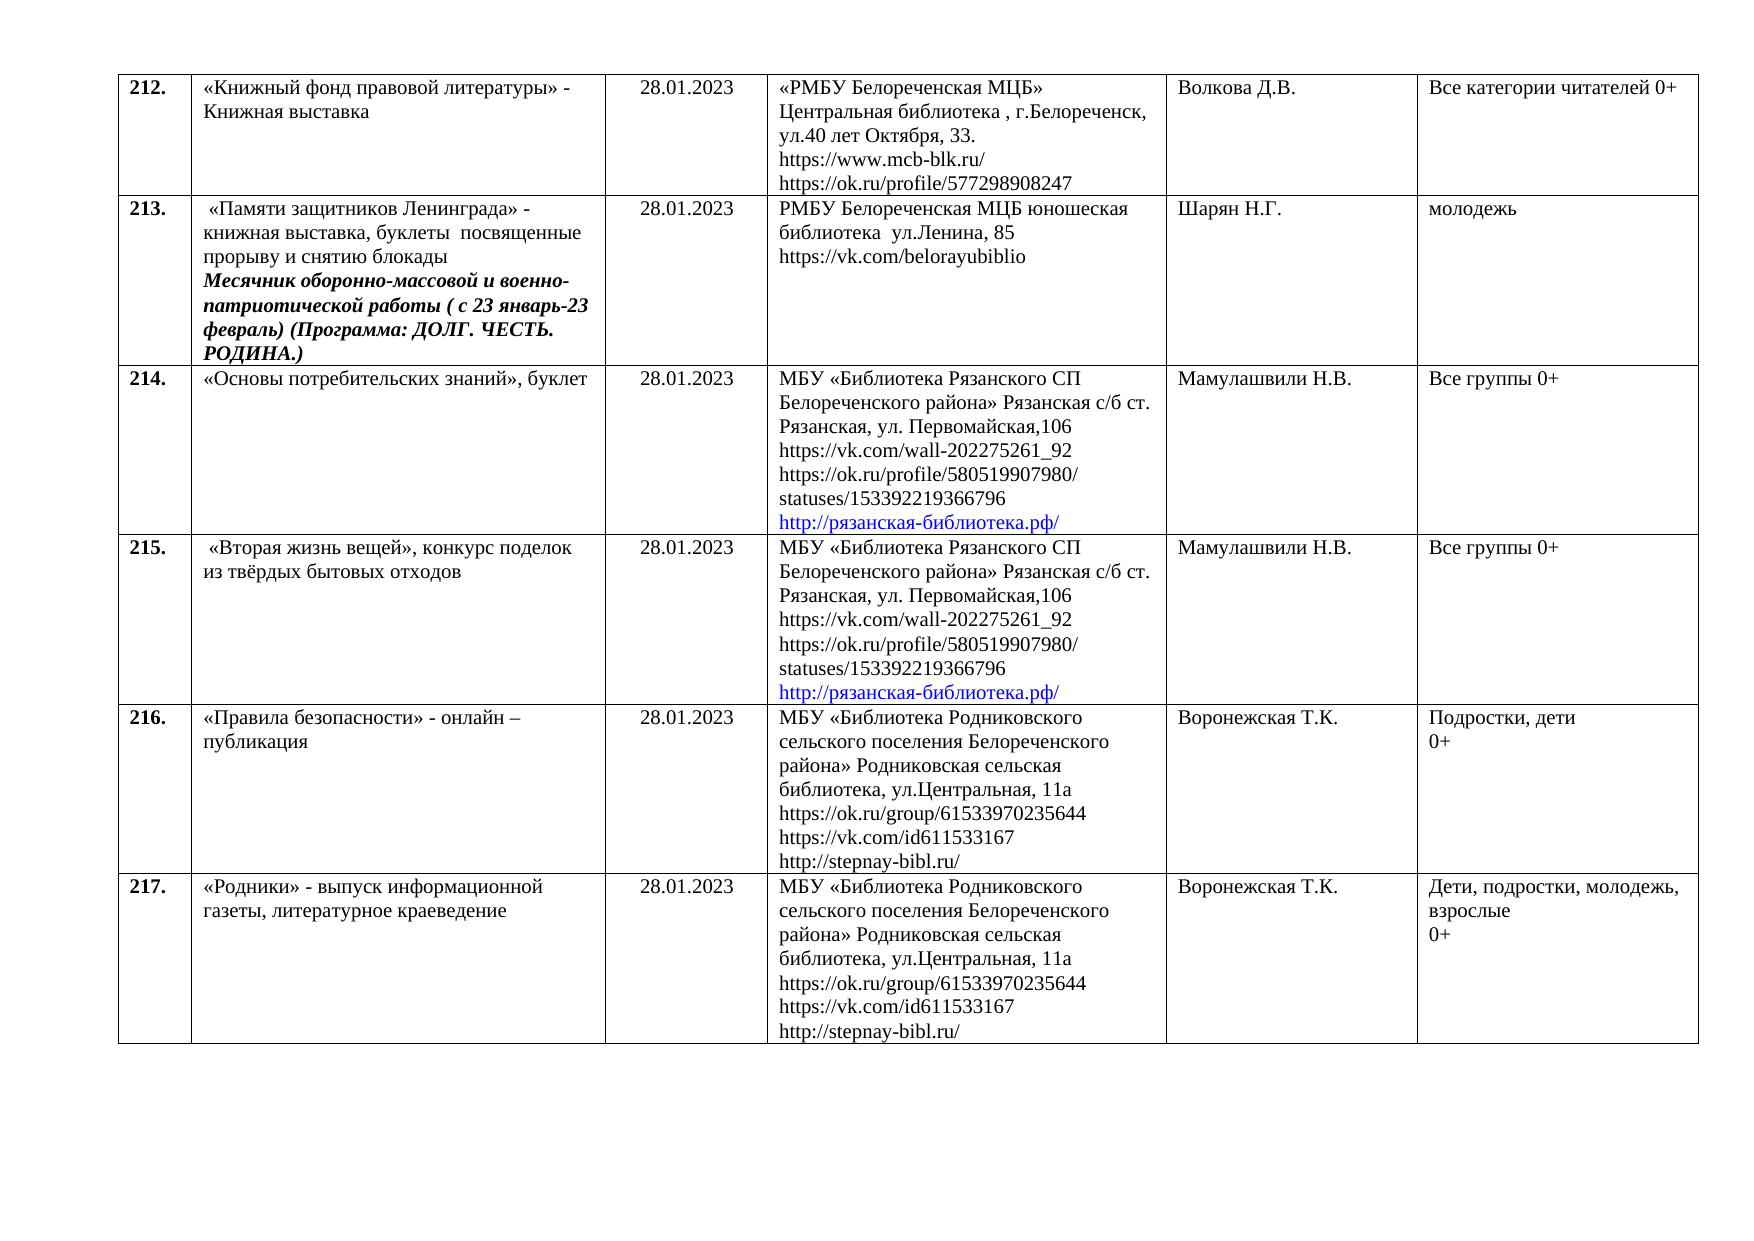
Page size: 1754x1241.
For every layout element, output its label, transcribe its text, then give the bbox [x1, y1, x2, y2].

table_cell «Родники» - выпуск информационной газеты, литературное краеведение [192, 874, 605, 1043]
table_cell молодежь [1418, 196, 1698, 365]
table_cell 28.01.2023 [606, 705, 767, 873]
table_cell «Книжный фонд правовой литературы» - Книжная выставка [192, 75, 605, 195]
table_cell «Вторая жизнь вещей», конкурс поделок из твёрдых бытовых отходов [192, 535, 605, 704]
table_cell Подростки, дети 0+ [1418, 705, 1698, 873]
table_cell 28.01.2023 [606, 874, 767, 1043]
table_cell Мамулашвили Н.В. [1167, 535, 1417, 704]
table_cell МБУ «Библиотека Родниковского сельского поселения Белореченского района» Родниковская сельская библиотека, ул.Центральная, 11а https://ok.ru/group/61533970235644 https://vk.com/id611533167 http://stepnay-bibl.ru/ [768, 705, 1166, 873]
table_cell [119, 535, 191, 704]
table_cell «Правила безопасности» - онлайн – публикация [192, 705, 605, 873]
table_cell [119, 75, 191, 195]
table_cell «РМБУ Белореченская МЦБ» Центральная библиотека , г.Белореченск, ул.40 лет Октября, 33. https://www.mcb-blk.ru/ https://ok.ru/profile/577298908247 [768, 75, 1166, 195]
table_cell Мамулашвили Н.В. [1167, 366, 1417, 534]
table_cell «Памяти защитников Ленинграда» - книжная выставка, буклеты посвященные прорыву и снятию блокады Месячник оборонно-массовой и военно-патриотической работы ( с 23 январь-23 февраль) (Программа: ДОЛГ. ЧЕСТЬ. РОДИНА.) [192, 196, 605, 365]
table_cell [119, 196, 191, 365]
table_cell Волкова Д.В. [1167, 75, 1417, 195]
table_cell МБУ «Библиотека Рязанского СП Белореченского района» Рязанская с/б ст. Рязанская, ул. Первомайская,106 https://vk.com/wall-202275261_92 https://ok.ru/profile/580519907980/statuses/153392219366796 http://рязанская-библиотека.рф/ [768, 535, 1166, 704]
table_cell Воронежская Т.К. [1167, 874, 1417, 1043]
table_cell Шарян Н.Г. [1167, 196, 1417, 365]
table_cell [119, 705, 191, 873]
table_cell Все группы 0+ [1418, 366, 1698, 534]
table_cell 28.01.2023 [606, 535, 767, 704]
table_cell 28.01.2023 [606, 75, 767, 195]
table_cell «Основы потребительских знаний», буклет [192, 366, 605, 534]
table_cell Все группы 0+ [1418, 535, 1698, 704]
table_cell [119, 874, 191, 1043]
table_cell [119, 366, 191, 534]
table_cell 28.01.2023 [606, 366, 767, 534]
table_cell МБУ «Библиотека Рязанского СП Белореченского района» Рязанская с/б ст. Рязанская, ул. Первомайская,106 https://vk.com/wall-202275261_92 https://ok.ru/profile/580519907980/statuses/153392219366796 http://рязанская-библиотека.рф/ [768, 366, 1166, 534]
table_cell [1418, 874, 1698, 1043]
table_cell Все категории читателей 0+ [1418, 75, 1698, 195]
table_cell РМБУ Белореченская МЦБ юношеская библиотека ул.Ленина, 85 https://vk.com/belorayubiblio [768, 196, 1166, 365]
table_cell 28.01.2023 [606, 196, 767, 365]
table_cell МБУ «Библиотека Родниковского сельского поселения Белореченского района» Родниковская сельская библиотека, ул.Центральная, 11а https://ok.ru/group/61533970235644 https://vk.com/id611533167 http://stepnay-bibl.ru/ [768, 874, 1166, 1043]
table_cell Воронежская Т.К. [1167, 705, 1417, 873]
